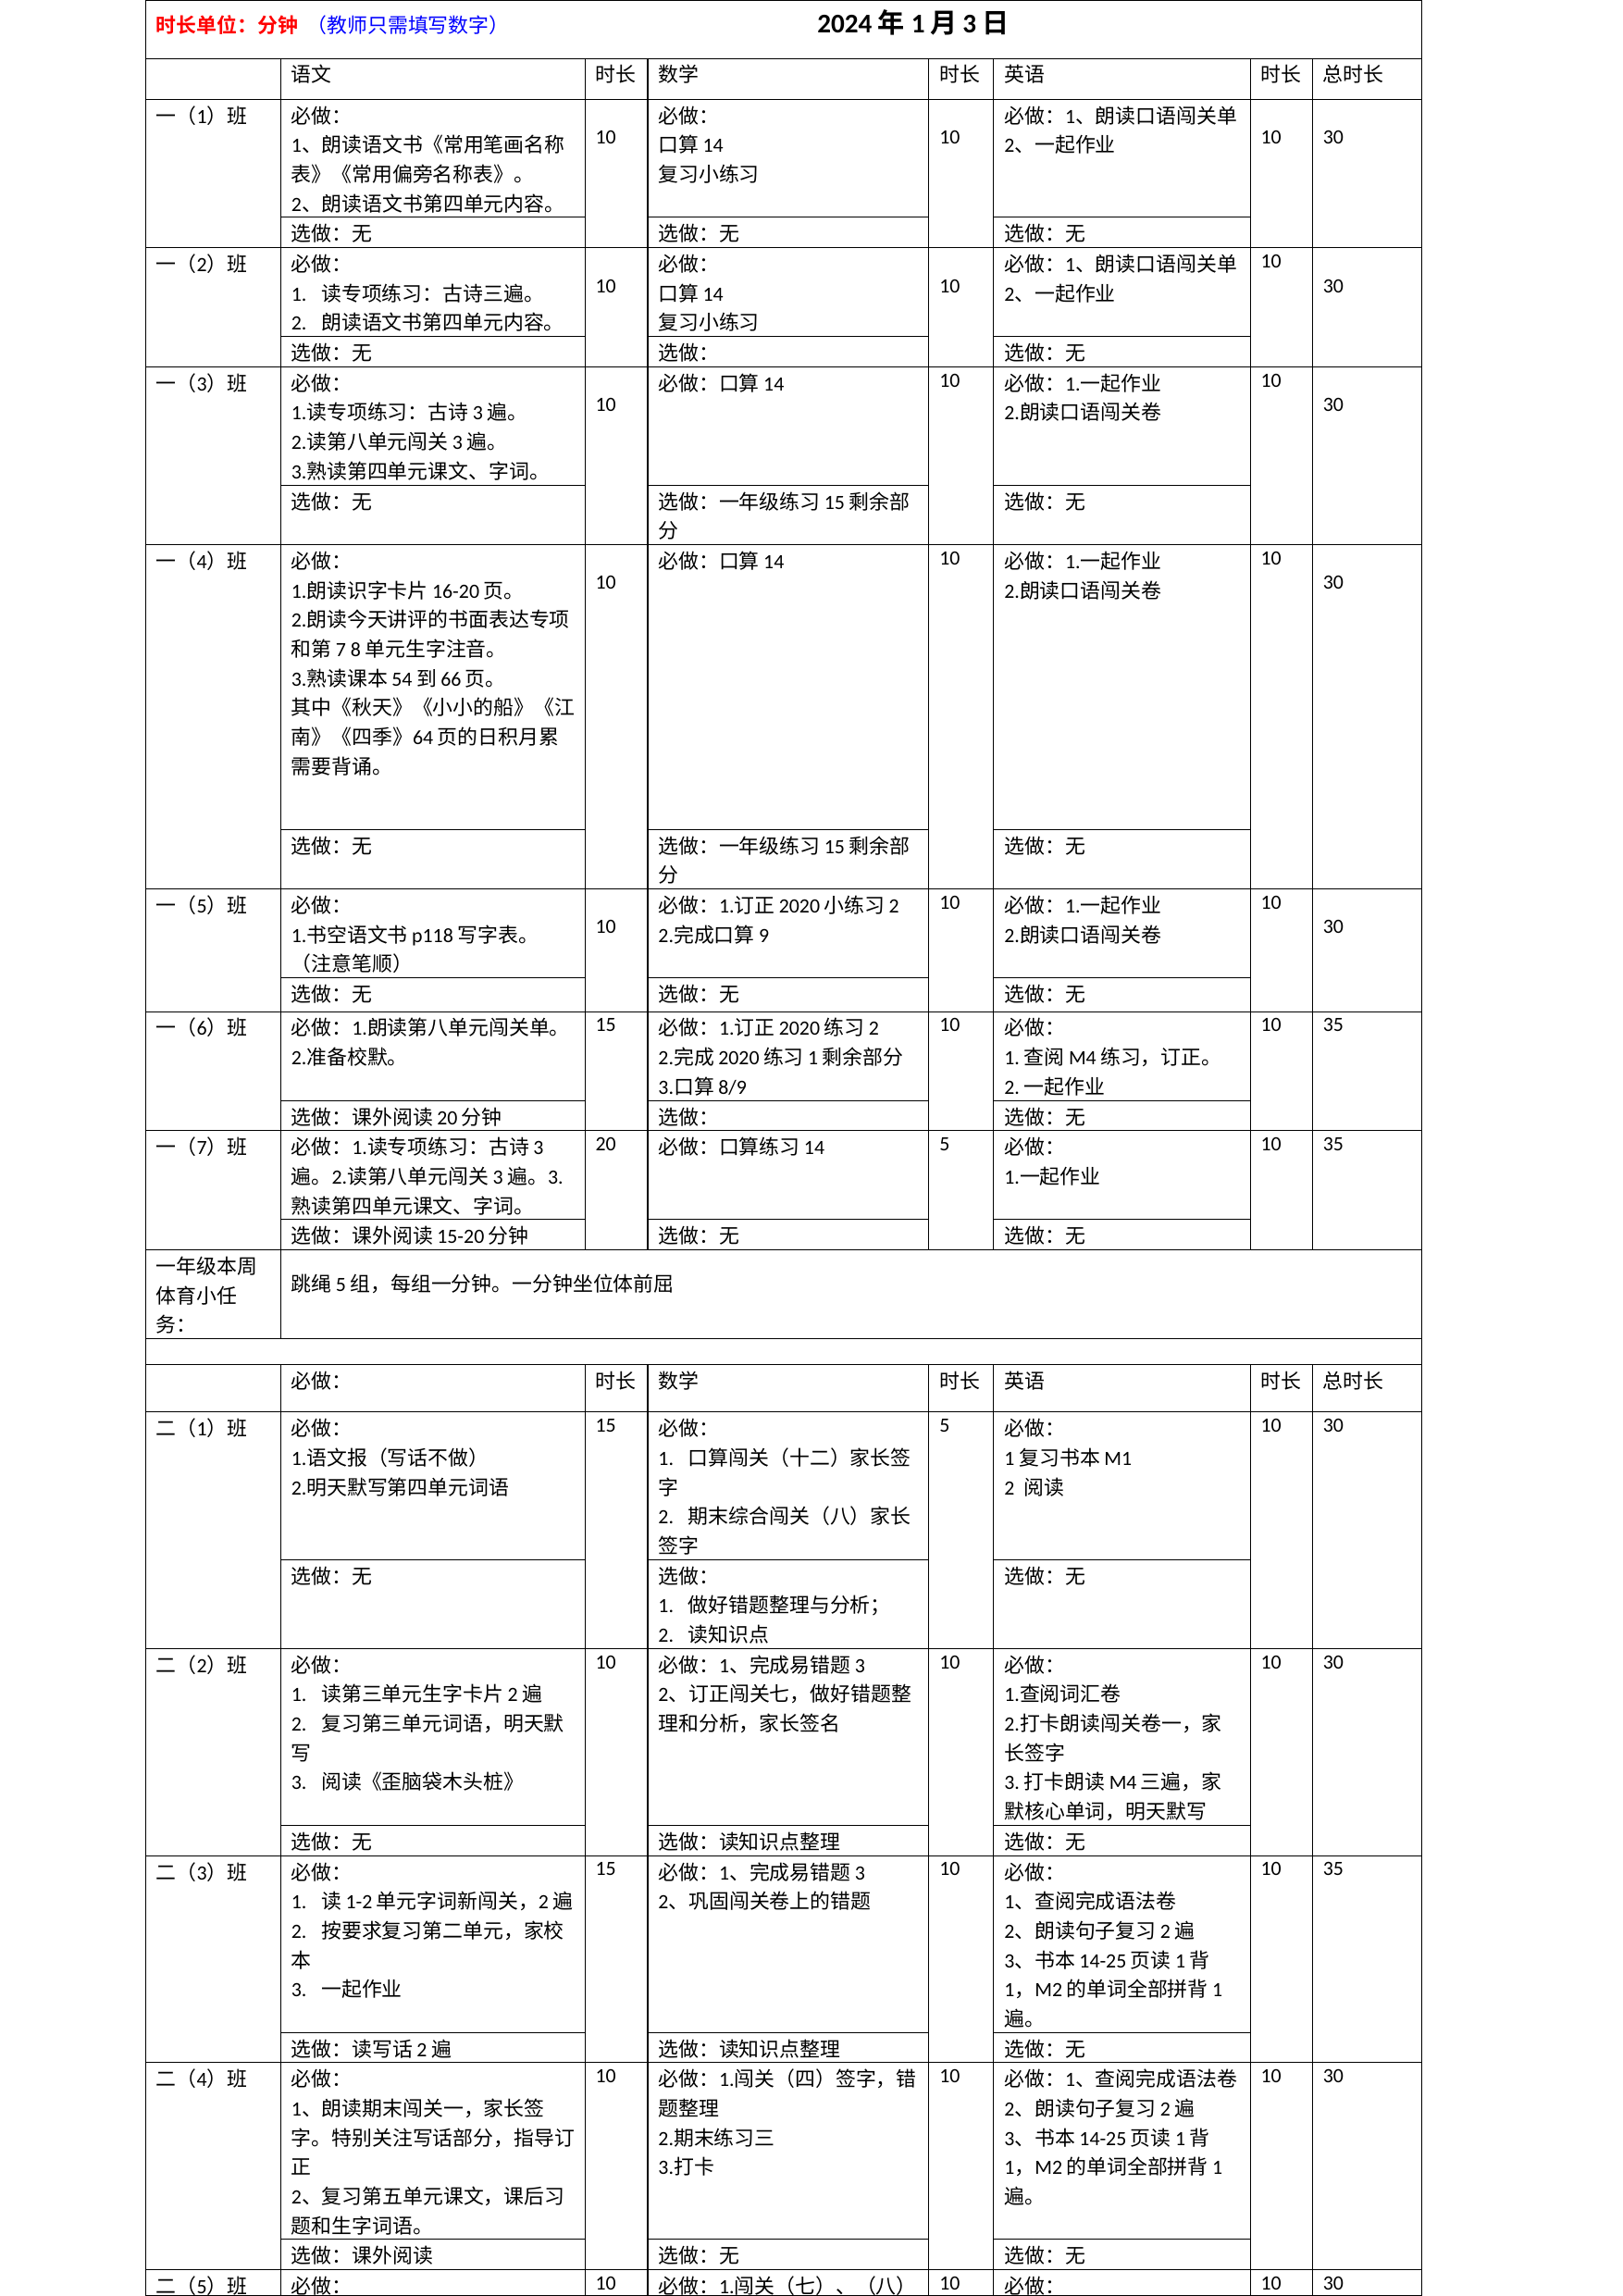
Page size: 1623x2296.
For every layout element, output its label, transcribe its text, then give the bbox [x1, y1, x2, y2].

table_cell 选做：无 [994, 1826, 1250, 1855]
table_cell 必做：1、朗读口语闯关单 2、一起作业 [994, 100, 1250, 217]
table_cell 10 [1251, 2270, 1312, 2295]
table_cell 必做： 1、朗读期末闯关一，家长签字。特别关注写话部分，指导订正 2、复习第五单元课文，课后习题和生字词语。 [281, 2063, 585, 2239]
table_cell 一（5）班 [146, 889, 280, 1011]
table_cell 必做： 查阅M4练习，订正。 一起作业 [994, 1012, 1250, 1099]
table_cell 10 [929, 100, 993, 247]
table_cell 必做：1.朗读第八单元闯关单。 2.准备校默。 [281, 1012, 585, 1099]
table_cell 5 [929, 1131, 993, 1249]
table_cell 必做： 1.语文报（写话不做） 2.明天默写第四单元词语 [281, 1412, 585, 1559]
table_cell 35 [1313, 1856, 1421, 2062]
table_cell 时长 [586, 59, 647, 99]
table_cell 10 [929, 248, 993, 366]
table_cell 选做： [649, 1101, 928, 1130]
table_cell 选做：无 [281, 337, 585, 366]
table_cell 选做： 做好错题整理与分析； 读知识点 [649, 1560, 928, 1648]
table_cell 时长 [586, 1365, 647, 1411]
table_cell 一（6）班 [146, 1012, 280, 1130]
table_cell 语文 [281, 59, 585, 99]
table_cell 时长 [1251, 1365, 1312, 1411]
table_cell 10 [1251, 1012, 1312, 1130]
table_cell 一（7）班 [146, 1131, 280, 1249]
table_cell 必做：1.订正2020小练习2 2.完成口算9 [649, 889, 928, 977]
table_cell 时长 [929, 1365, 993, 1411]
table_cell 选做：无 [994, 830, 1250, 888]
table_cell 选做：无 [281, 1560, 585, 1648]
table_cell 选做：无 [994, 978, 1250, 1011]
table_cell 二（4）班 [146, 2063, 280, 2269]
table_cell 必做： 1.查阅词汇卷 2.打卡朗读闯关卷一，家长签字 3. 打卡朗读M4三遍，家默核心单词，明天默写 [994, 1649, 1250, 1825]
table_cell 15 [586, 1412, 647, 1648]
table_cell 20 [586, 1131, 647, 1249]
table_cell 选做：无 [994, 337, 1250, 366]
table_cell 数学 [649, 1365, 928, 1411]
table_cell 10 [929, 2063, 993, 2269]
table_cell 必做：1、完成易错题3 2、订正闯关七，做好错题整理和分析，家长签名 [649, 1649, 928, 1825]
table_cell 10 [586, 2063, 647, 2269]
table_cell 10 [1251, 367, 1312, 544]
table_cell 选做：无 [649, 2240, 928, 2269]
table_cell 10 [1251, 1649, 1312, 1855]
table_cell 选做：读知识点整理 [649, 1826, 928, 1855]
table_cell 选做：无 [994, 217, 1250, 247]
table_cell 二（2）班 [146, 1649, 280, 1855]
table_cell 选做：读知识点整理 [649, 2033, 928, 2062]
table_cell 必做：1.一起作业 2.朗读口语闯关卷 [994, 367, 1250, 484]
table_cell 选做：无 [994, 486, 1250, 544]
table_cell 一（2）班 [146, 248, 280, 366]
table_cell 二（3）班 [146, 1856, 280, 2062]
table_cell 必做： 朗读语文书《常用笔画名称表》《常用偏旁名称表》。 朗读语文书第四单元内容。 [281, 100, 585, 217]
table_cell 选做：无 [649, 217, 928, 247]
table_cell 必做： [281, 1365, 585, 1411]
table_cell 必做：1、完成易错题3 2、巩固闯关卷上的错题 [649, 1856, 928, 2032]
table_cell 二（5）班 [146, 2270, 280, 2295]
table_cell 必做： 口算14 复习小练习 [649, 248, 928, 336]
table_cell 必做：1.订正2020练习2 2.完成2020练习1剩余部分 3.口算8/9 [649, 1012, 928, 1099]
table_cell 30 [1313, 248, 1421, 366]
table_cell 一（4）班 [146, 545, 280, 888]
table_cell 选做：无 [281, 978, 585, 1011]
table_cell 必做： 1.读专项练习：古诗3遍。 2.读第八单元闯关3遍。 3.熟读第四单元课文、字词。 [281, 367, 585, 484]
table_cell 30 [1313, 2270, 1421, 2295]
table_cell 5 [929, 1412, 993, 1648]
table_cell 选做：课外阅读 [281, 2240, 585, 2269]
table_cell 10 [586, 367, 647, 544]
table_cell 选做：一年级练习15剩余部分 [649, 486, 928, 544]
table_cell 选做：课外阅读20分钟 [281, 1101, 585, 1130]
table_cell 选做：无 [994, 1220, 1250, 1249]
table_cell 英语 [994, 1365, 1250, 1411]
table_cell 30 [1313, 1412, 1421, 1648]
table_cell 选做：读写话2遍 [281, 2033, 585, 2062]
table_cell 跳绳5组，每组一分钟。一分钟坐位体前屈 [281, 1250, 1421, 1338]
table_cell 必做： 1.朗读识字卡片16-20页。 2.朗读今天讲评的书面表达专项和第7 8单元生字注音。 3.熟读课本54到66页。 其中《秋天》《小小的船》《江南》《四季》64页的日积月累需要背诵。 [281, 545, 585, 829]
table_cell 必做： 读专项练习：古诗三遍。 朗读语文书第四单元内容。 [281, 248, 585, 336]
table_cell 10 [1251, 2063, 1312, 2269]
table_cell 必做：口算14 [649, 545, 928, 829]
table_cell 10 [929, 1856, 993, 2062]
table_cell 选做：无 [994, 1560, 1250, 1648]
table_header 时长单位：分钟 （教师只需填写数字） 2024 年 1月3日 [146, 1, 1421, 57]
table_cell 必做：1.闯关（四）签字，错题整理 2.期末练习三 3.打卡 [649, 2063, 928, 2239]
table_cell 总时长 [1313, 1365, 1421, 1411]
table_cell 必做： 读第三单元生字卡片2遍 复习第三单元词语，明天默写 阅读《歪脑袋木头桩》 [281, 1649, 585, 1825]
table_cell 30 [1313, 100, 1421, 247]
table_cell 选做：课外阅读15-20分钟 [281, 1220, 585, 1249]
table_cell 一（1）班 [146, 100, 280, 247]
table_cell 10 [1251, 100, 1312, 247]
table_cell 10 [586, 248, 647, 366]
table_cell 10 [586, 2270, 647, 2295]
table_cell 必做： 口算闯关（十二）家长签字 期末综合闯关（八）家长签字 [649, 1412, 928, 1559]
table_cell [146, 1365, 280, 1411]
table_cell 选做：无 [281, 217, 585, 247]
table_cell 10 [929, 889, 993, 1011]
table_cell 10 [586, 1649, 647, 1855]
table_cell [146, 59, 280, 99]
table_cell 选做：无 [281, 830, 585, 888]
table_cell 必做：1.一起作业 2.朗读口语闯关卷 [994, 889, 1250, 977]
table_cell 时长 [929, 59, 993, 99]
table_cell 选做： [649, 337, 928, 366]
table_cell 必做：1、朗读口语闯关单 2、一起作业 [994, 248, 1250, 336]
table_cell 选做：无 [994, 2033, 1250, 2062]
table_cell 30 [1313, 1649, 1421, 1855]
table_cell 选做：无 [649, 1220, 928, 1249]
table_cell 10 [929, 367, 993, 544]
table_cell 10 [929, 545, 993, 888]
table_cell 10 [1251, 1412, 1312, 1648]
table_cell 一年级本周体育小任务： [146, 1250, 280, 1338]
table_cell 必做： 1.一起作业 [994, 1131, 1250, 1219]
table_cell 10 [586, 100, 647, 247]
table_cell 10 [1251, 248, 1312, 366]
table_cell [146, 1339, 1421, 1364]
table_cell 数学 [649, 59, 928, 99]
table_cell 必做： 读1-2单元字词新闯关，2遍 按要求复习第二单元，家校本 一起作业 [281, 1856, 585, 2032]
table_cell 10 [1251, 1856, 1312, 2062]
table_cell 必做： 1.书空语文书p118写字表。 （注意笔顺） [281, 889, 585, 977]
table_cell 10 [929, 1649, 993, 1855]
table_cell 必做：1.一起作业 2.朗读口语闯关卷 [994, 545, 1250, 829]
table_cell 10 [929, 2270, 993, 2295]
table_cell 必做：1.闯关（七）、（八）签字，错题整理 2.期末练习（三） [649, 2270, 928, 2295]
table_cell 必做：口算练习14 [649, 1131, 928, 1219]
table_cell 10 [586, 545, 647, 888]
table_cell 30 [1313, 545, 1421, 888]
table_cell 英语 [994, 59, 1250, 99]
table_cell 二（1）班 [146, 1412, 280, 1648]
table_cell 10 [1251, 545, 1312, 888]
table_cell 选做：无 [281, 486, 585, 544]
table_cell 必做： 1、查阅完成语法卷 2、朗读句子复习2遍 3、书本14-25页读1背1，M2的单词全部拼背1遍。 [994, 1856, 1250, 2032]
table_cell 时长 [1251, 59, 1312, 99]
table_cell 30 [1313, 367, 1421, 544]
table_cell 选做：无 [281, 1826, 585, 1855]
table_cell 10 [1251, 1131, 1312, 1249]
table_cell 35 [1313, 1131, 1421, 1249]
table_cell 必做： 1 复习书本M1 2 阅读 [994, 1412, 1250, 1559]
table_cell 必做：1.读专项练习：古诗3遍。2.读第八单元闯关3遍。3.熟读第四单元课文、字词。 [281, 1131, 585, 1219]
table_cell 15 [586, 1856, 647, 2062]
table_cell 15 [586, 1012, 647, 1130]
table_cell 选做：一年级练习15剩余部分 [649, 830, 928, 888]
table_cell 必做：口算14 [649, 367, 928, 484]
table_cell 10 [929, 1012, 993, 1130]
table_cell 选做：无 [994, 1101, 1250, 1130]
table_cell 10 [586, 889, 647, 1011]
table_cell 30 [1313, 889, 1421, 1011]
table_cell 选做：无 [649, 978, 928, 1011]
table_cell 30 [1313, 2063, 1421, 2269]
table_cell 一（3）班 [146, 367, 280, 544]
table_cell 必做： 口算14 复习小练习 [649, 100, 928, 217]
table_cell 必做：1、查阅完成语法卷 2、朗读句子复习2遍 3、书本14-25页读1背1，M2的单词全部拼背1遍。 [994, 2063, 1250, 2239]
table_cell 35 [1313, 1012, 1421, 1130]
table_cell 选做：无 [994, 2240, 1250, 2269]
table_cell 10 [1251, 889, 1312, 1011]
table_cell 总时长 [1313, 59, 1421, 99]
